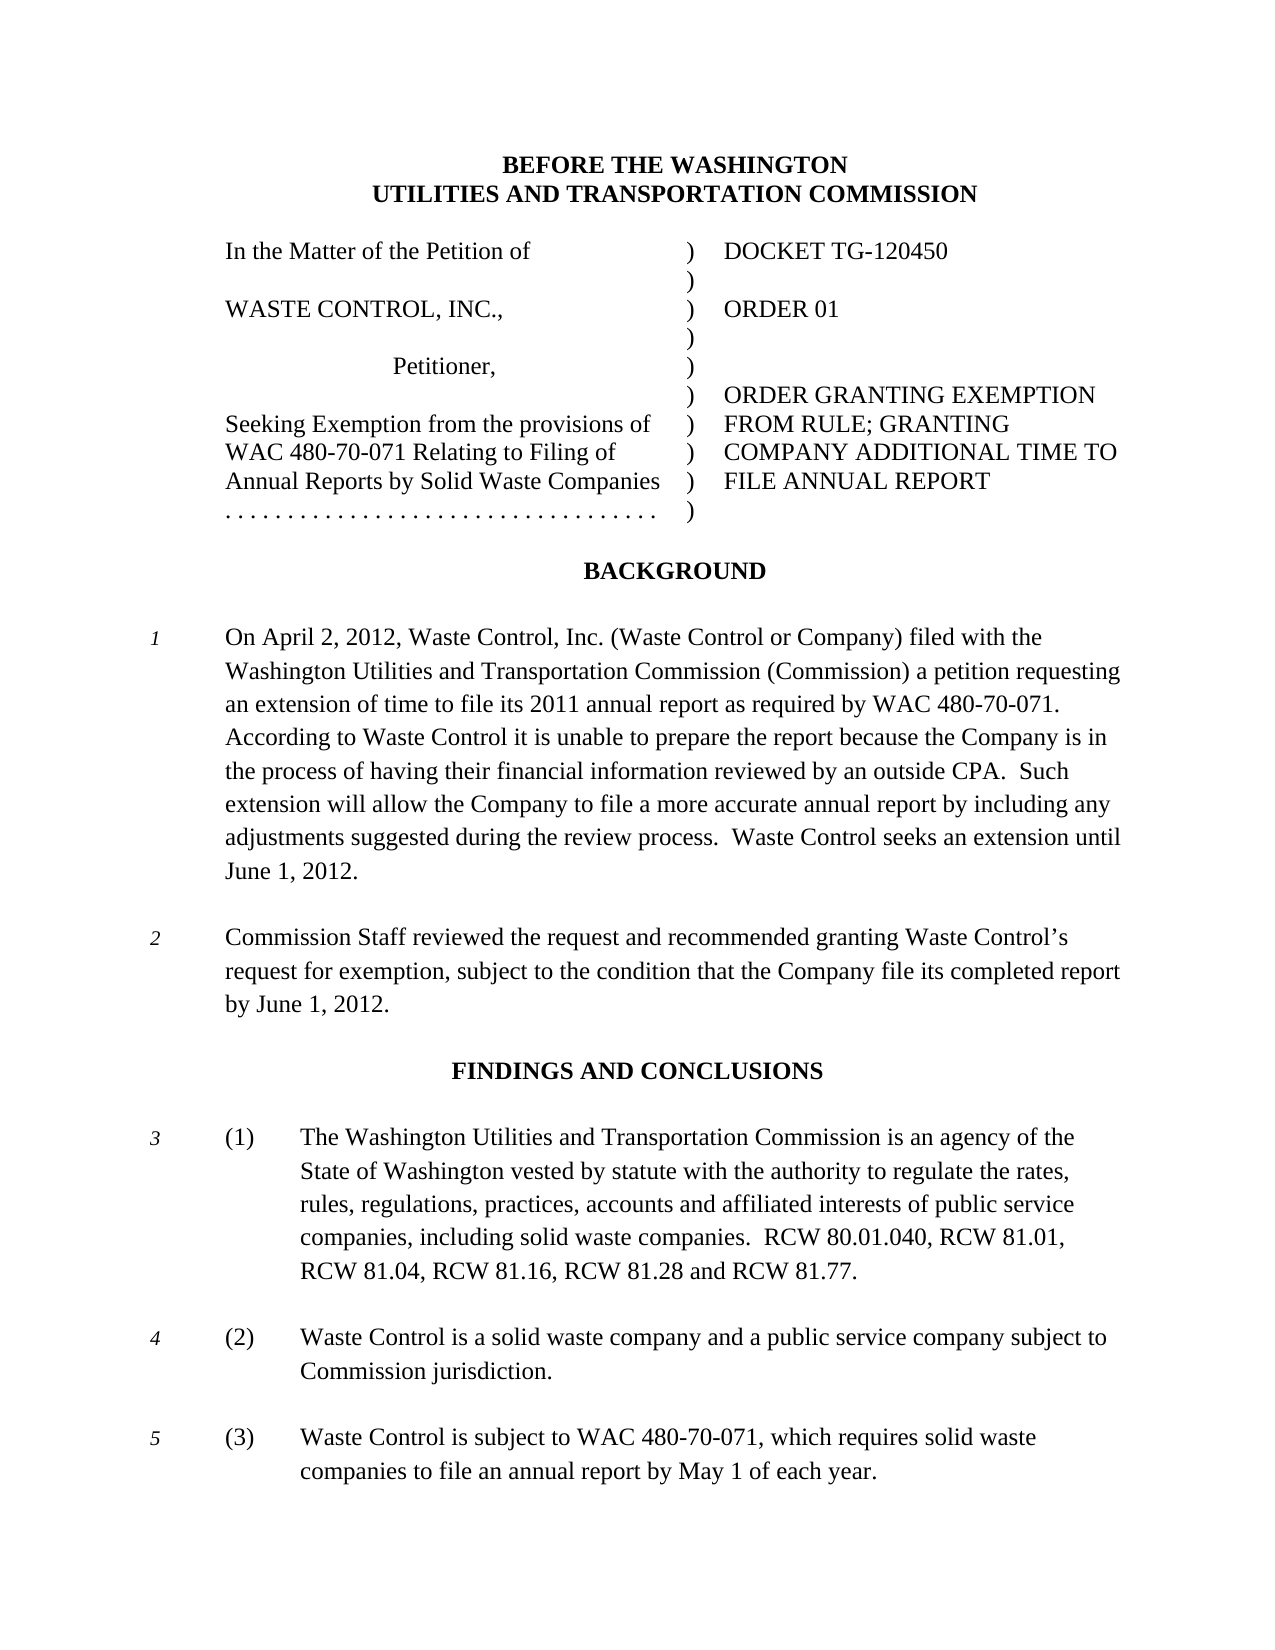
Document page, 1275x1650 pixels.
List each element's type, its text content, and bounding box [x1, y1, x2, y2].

table_header DOCKET TG-120450 ORDER 01 ORDER GRANTING EXEMPTION FROM RULE; GRANTING COMPANY ADDITIONAL TIME TO FILE ANNUAL REPORT [713, 236, 1136, 524]
text FINDINGS AND CONCLUSIONS [150, 1052, 1125, 1086]
list (1) The Washington Utilities and Transportation Commission is an agency of the State of Washington vested by statute with the authority to regulate the rates, rules, regulations, practices, accounts and affiliated interests of public service companies, including solid waste companies. RCW 80.01.040, RCW 81.01, RCW 81.04, RCW 81.16, RCW 81.28 and RCW 81.77. [150, 1119, 1125, 1319]
list On April 2, 2012, Waste Control, Inc. (Waste Control or Company) filed with the Washington Utilities and Transportation Commission (Commission) a petition requesting an extension of time to file its 2011 annual report as required by WAC 480-70-071. According to Waste Control it is unable to prepare the report because the Company is in the process of having their financial information reviewed by an outside CPA. Such extension will allow the Company to file a more accurate annual report by including any adjustments suggested during the review process. Waste Control seeks an extension until June 1, 2012. [150, 619, 1125, 886]
text UTILITIES AND TRANSPORTATION COMMISSION [225, 179, 1125, 207]
list (3) Waste Control is subject to WAC 480-70-071, which requires solid waste companies to file an annual report by May 1 of each year. [150, 1419, 1125, 1486]
table_header ) ) ) ) ) ) ) ) ) ) [675, 236, 712, 524]
table_header In the Matter of the Petition of WASTE CONTROL, INC., Petitioner, Seeking Exemption from the provisions of WAC 480-70-071 Relating to Filing of Annual Reports by Solid Waste Companies . . . . . . . . . . . . . . . . . . . . . . . . . . . . . . . . . . . [214, 236, 675, 524]
text BEFORE THE WASHINGTON [225, 150, 1125, 179]
text BACKGROUND [225, 552, 1125, 586]
list (2) Waste Control is a solid waste company and a public service company subject to Commission jurisdiction. [150, 1319, 1125, 1386]
list Commission Staff reviewed the request and recommended granting Waste Control’s request for exemption, subject to the condition that the Company file its completed report by June 1, 2012. [150, 919, 1125, 1019]
